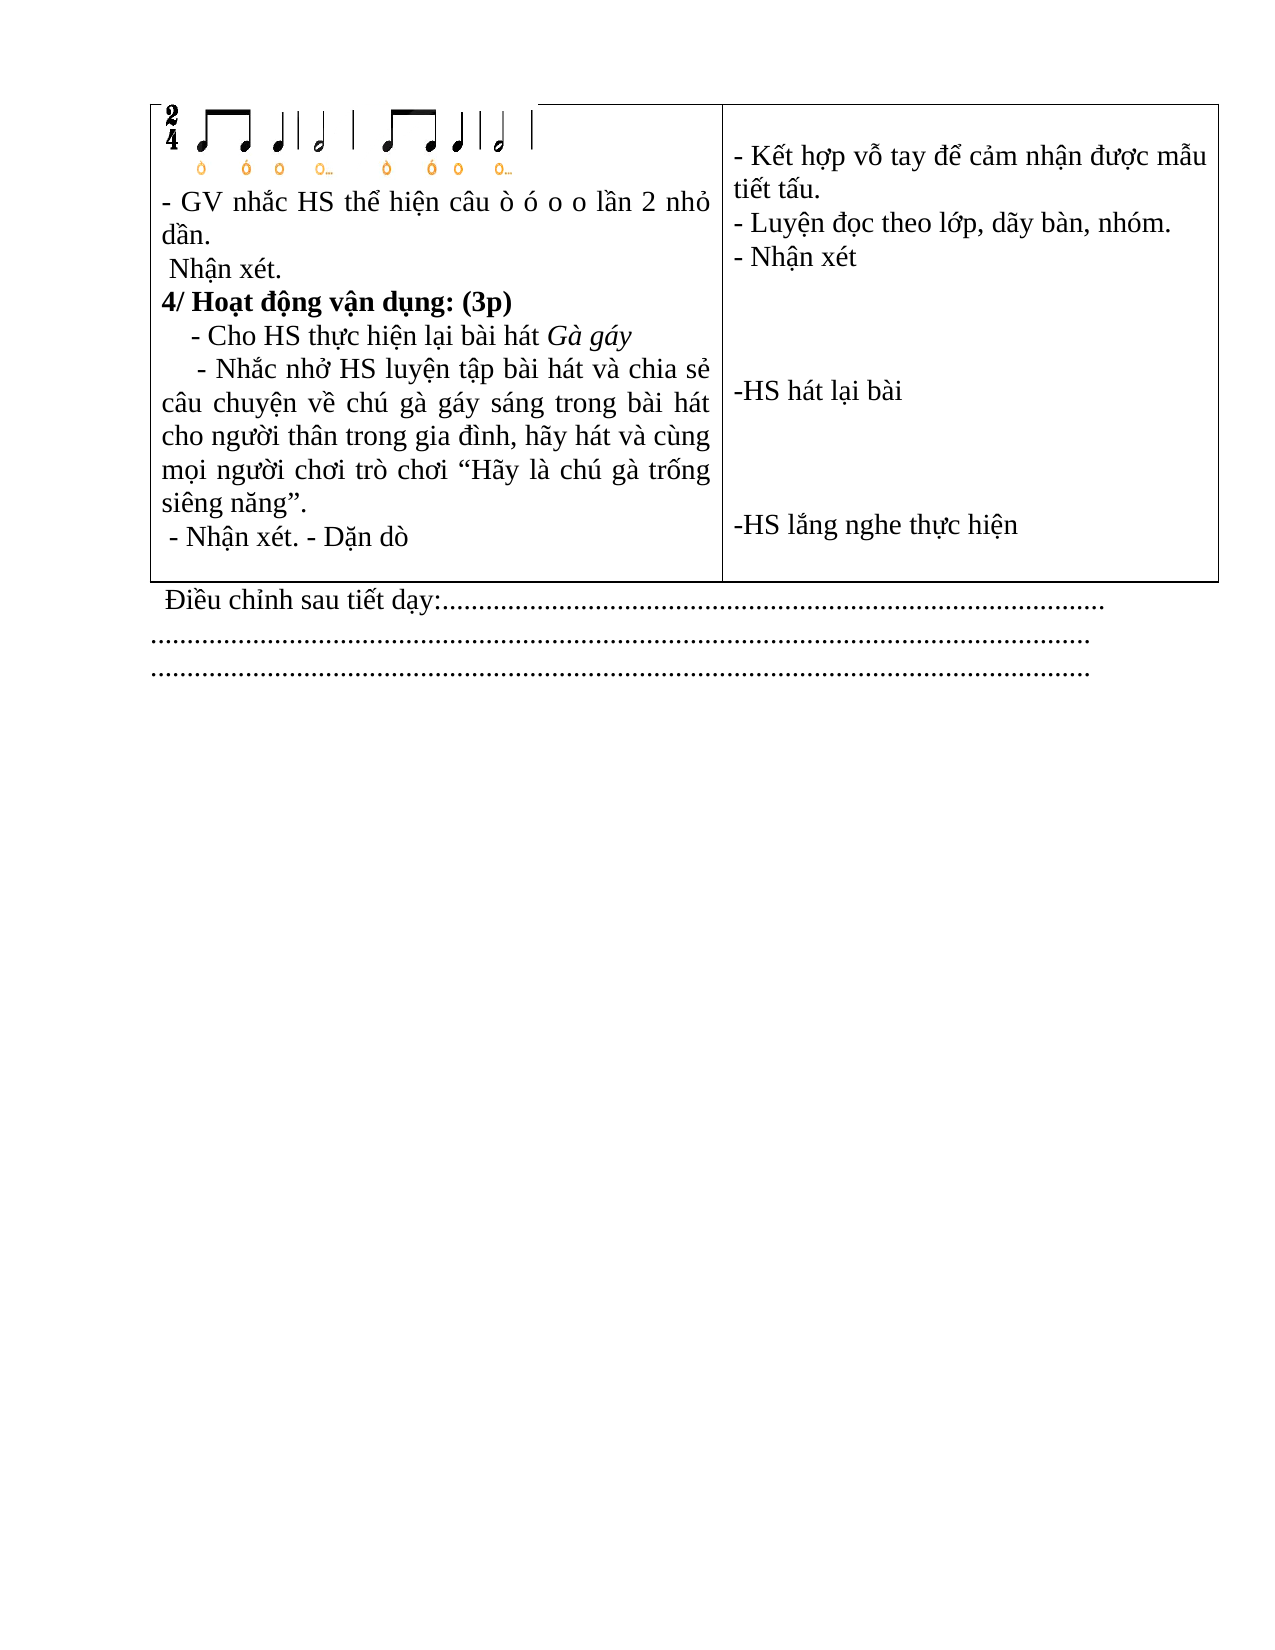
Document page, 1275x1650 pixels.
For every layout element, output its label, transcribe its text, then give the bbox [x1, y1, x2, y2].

text ................................................................................................................................. [150, 616, 1125, 649]
text ................................................................................................................................. [150, 649, 1125, 683]
text Điều chỉnh sau tiết dạy:........................................................................................... [150, 583, 1125, 616]
picture [161, 104, 538, 180]
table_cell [723, 105, 1218, 581]
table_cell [151, 105, 722, 581]
